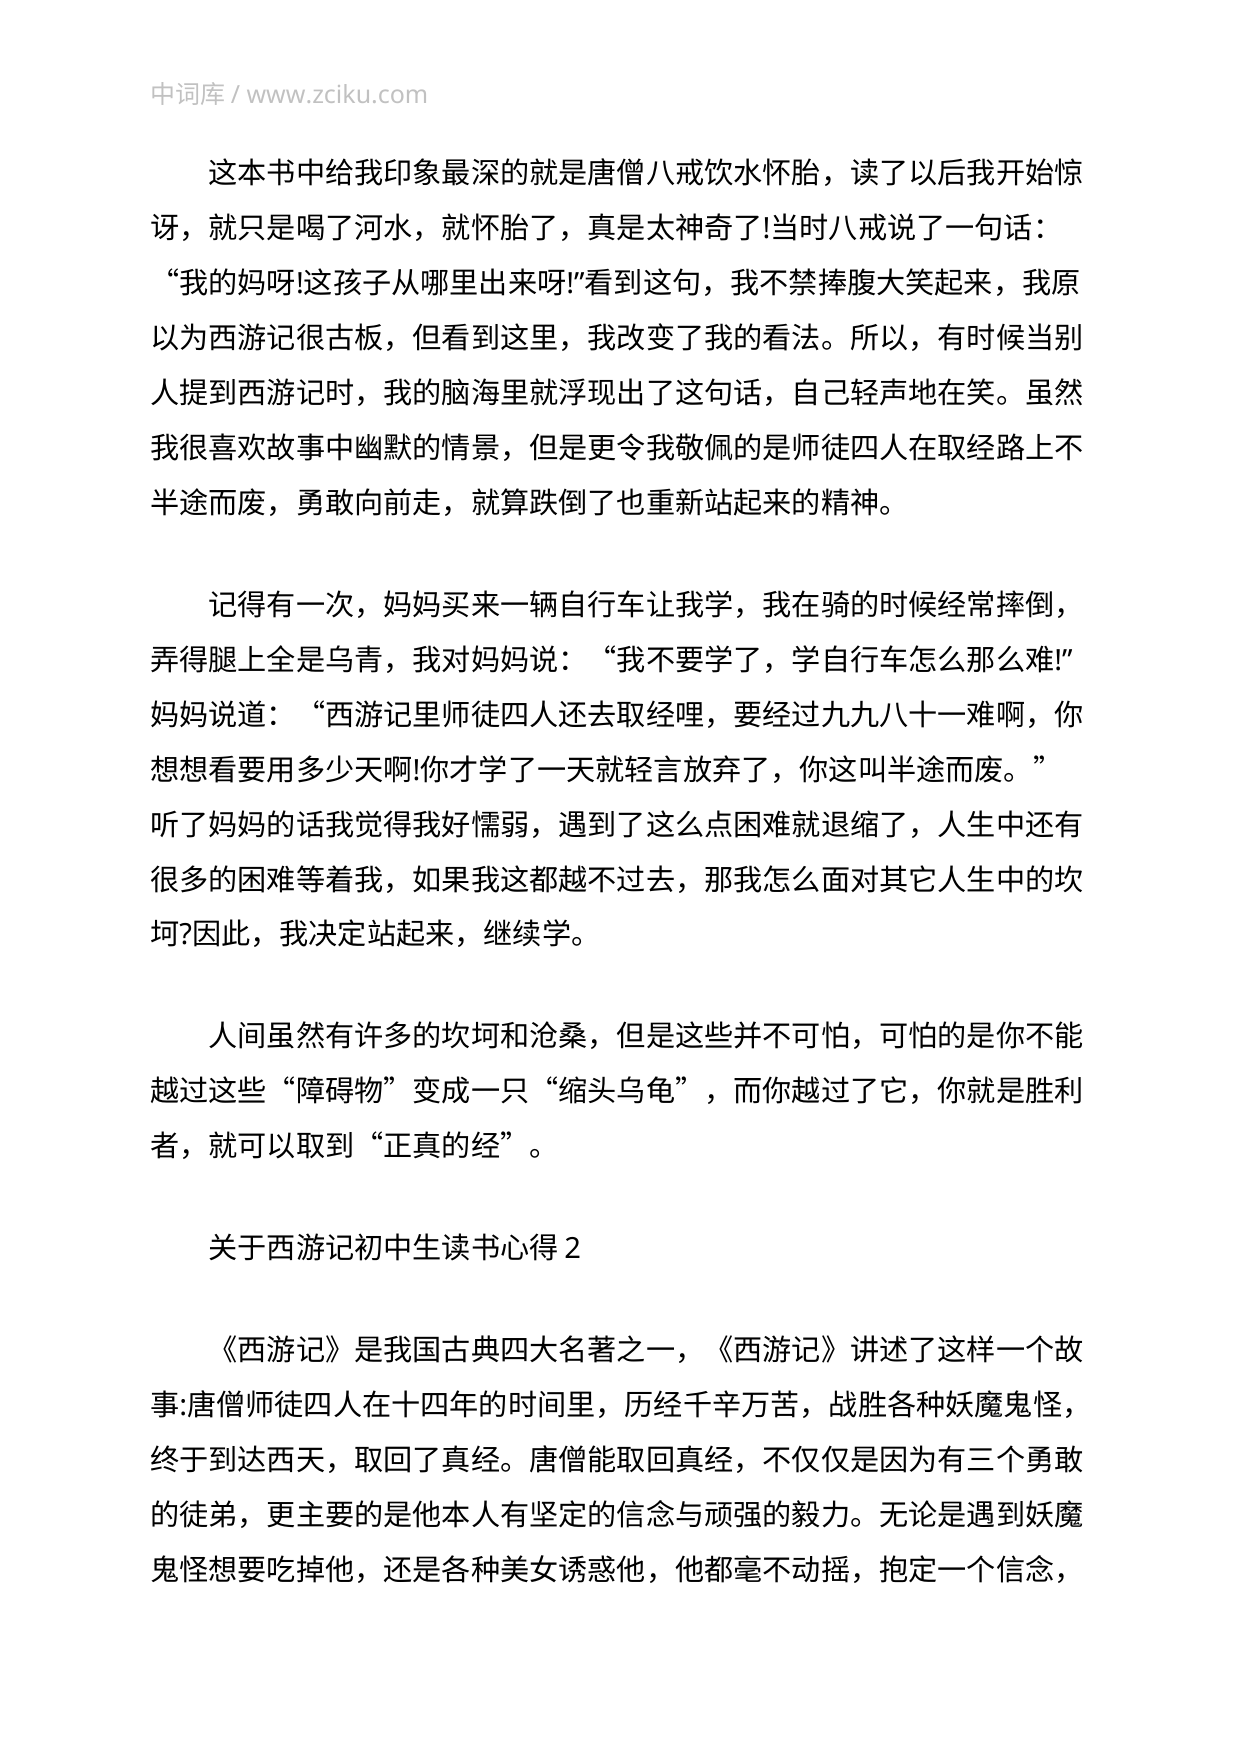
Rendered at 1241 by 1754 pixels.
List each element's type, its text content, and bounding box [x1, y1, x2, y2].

text 这本书中给我印象最深的就是唐僧八戒饮水怀胎，读了以后我开始惊讶，就只是喝了河水，就怀胎了，真是太神奇了!当时八戒说了一句话：“我的妈呀!这孩子从哪里出来呀!”看到这句，我不禁捧腹大笑起来，我原以为西游记很古板，但看到这里，我改变了我的看法。所以，有时候当别人提到西游记时，我的脑海里就浮现出了这句话，自己轻声地在笑。虽然我很喜欢故事中幽默的情景，但是更令我敬佩的是师徒四人在取经路上不半途而废，勇敢向前走，就算跌倒了也重新站起来的精神。 [150, 150, 1090, 522]
text 关于西游记初中生读书心得2 [150, 1224, 1090, 1267]
text 记得有一次，妈妈买来一辆自行车让我学，我在骑的时候经常摔倒，弄得腿上全是乌青，我对妈妈说：“我不要学了，学自行车怎么那么难!”妈妈说道：“西游记里师徒四人还去取经哩，要经过九九八十一难啊，你想想看要用多少天啊!你才学了一天就轻言放弃了，你这叫半途而废。”听了妈妈的话我觉得我好懦弱，遇到了这么点困难就退缩了，人生中还有很多的困难等着我，如果我这都越不过去，那我怎么面对其它人生中的坎坷?因此，我决定站起来，继续学。 [150, 581, 1090, 953]
text 人间虽然有许多的坎坷和沧桑，但是这些并不可怕，可怕的是你不能越过这些“障碍物”变成一只“缩头乌龟”，而你越过了它，你就是胜利者，就可以取到“正真的经”。 [150, 1013, 1090, 1165]
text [150, 1326, 1090, 1588]
